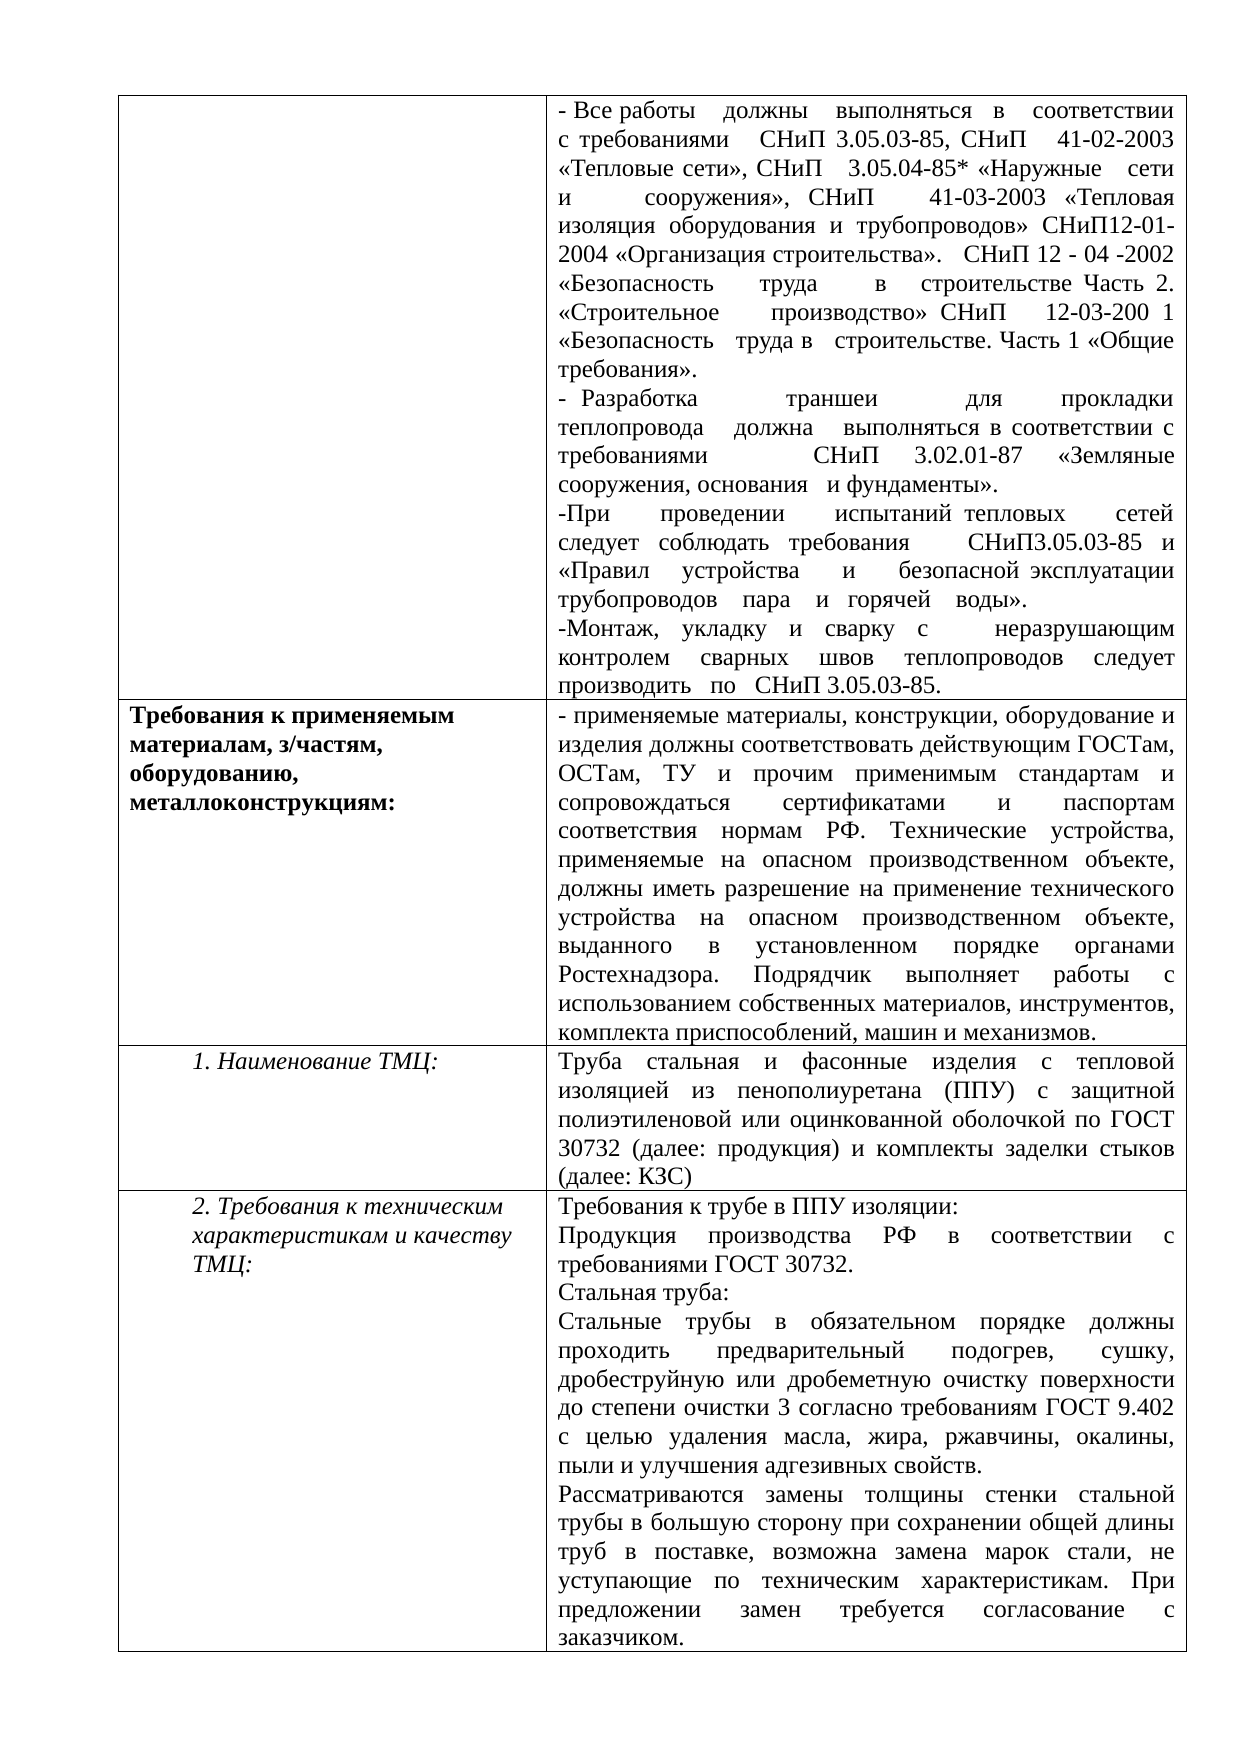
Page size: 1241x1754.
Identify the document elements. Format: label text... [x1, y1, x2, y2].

table_cell - применяемые материалы, конструкции, оборудование и изделия должны соответствовать действующим ГОСТам, ОСТам, ТУ и прочим применимым стандартам и сопровождаться сертификатами и паспортам соответствия нормам РФ. Технические устройства, применяемые на опасном производственном объекте, должны иметь разрешение на применение технического устройства на опасном производственном объекте, выданного в установленном порядке органами Ростехнадзора. Подрядчик выполняет работы с использованием собственных материалов, инструментов, комплекта приспособлений, машин и механизмов. [547, 700, 1186, 1045]
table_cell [119, 1191, 546, 1651]
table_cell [547, 1191, 1186, 1651]
table_cell Труба стальная и фасонные изделия с тепловой изоляцией из пенополиуретана (ППУ) с защитной полиэтиленовой или оцинкованной оболочкой по ГОСТ 30732 (далее: продукция) и комплекты заделки стыков (далее: КЗС) [547, 1046, 1186, 1190]
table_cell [547, 96, 1186, 699]
table_cell Требования к применяемым материалам, з/частям, оборудованию, металлоконструкциям: [119, 700, 546, 1045]
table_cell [119, 96, 546, 699]
table_cell 1. Наименование ТМЦ: [119, 1046, 546, 1190]
